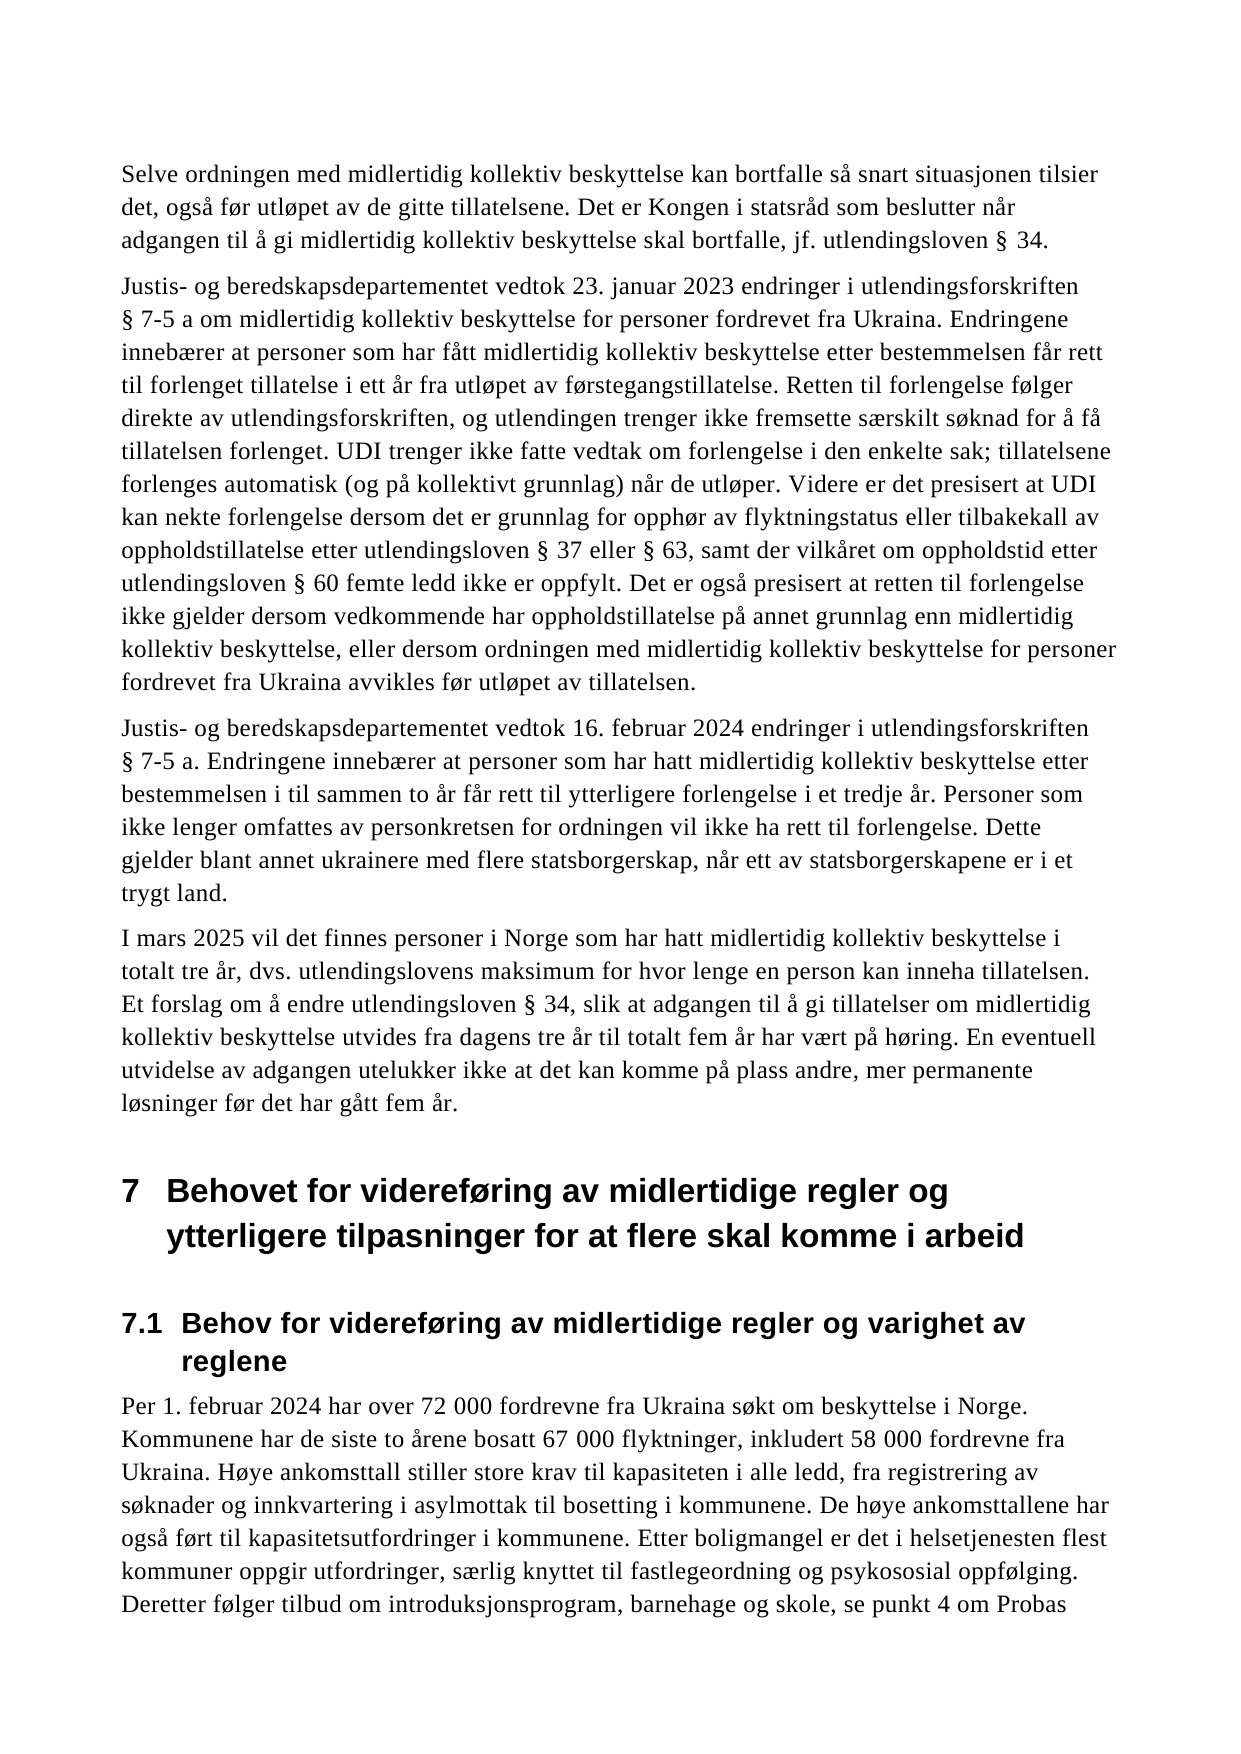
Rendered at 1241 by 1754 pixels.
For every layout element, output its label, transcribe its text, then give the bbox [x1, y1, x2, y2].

text Justis- og beredskapsdepartementet vedtok 23. januar 2023 endringer i utlendingsforskriften § 7-5 a om midlertidig kollektiv beskyttelse for personer fordrevet fra Ukraina. Endringene innebærer at personer som har fått midlertidig kollektiv beskyttelse etter bestemmelsen får rett til forlenget tillatelse i ett år fra utløpet av førstegangstillatelse. Retten til forlengelse følger direkte av utlendingsforskriften, og utlendingen trenger ikke fremsette særskilt søknad for å få tillatelsen forlenget. UDI trenger ikke fatte vedtak om forlengelse i den enkelte sak; tillatelsene forlenges automatisk (og på kollektivt grunnlag) når de utløper. Videre er det presisert at UDI kan nekte forlengelse dersom det er grunnlag for opphør av flyktningstatus eller tilbakekall av oppholdstillatelse etter utlendingsloven § 37 eller § 63, samt der vilkåret om oppholdstid etter utlendingsloven § 60 femte ledd ikke er oppfylt. Det er også presisert at retten til forlengelse ikke gjelder dersom vedkommende har oppholdstillatelse på annet grunnlag enn midlertidig kollektiv beskyttelse, eller dersom ordningen med midlertidig kollektiv beskyttelse for personer fordrevet fra Ukraina avvikles før utløpet av tillatelsen. [121, 271, 1119, 696]
text I mars 2025 vil det finnes personer i Norge som har hatt midlertidig kollektiv beskyttelse i totalt tre år, dvs. utlendingslovens maksimum for hvor lenge en person kan inneha tillatelsen. Et forslag om å endre utlendingsloven § 34, slik at adgangen til å gi tillatelser om midlertidig kollektiv beskyttelse utvides fra dagens tre år til totalt fem år har vært på høring. En eventuell utvidelse av adgangen utelukker ikke at det kan komme på plass andre, mer permanente løsninger før det har gått fem år. [121, 923, 1119, 1117]
subtitle Behov for videreføring av midlertidige regler og varighet av reglene [121, 1306, 1119, 1378]
text Selve ordningen med midlertidig kollektiv beskyttelse kan bortfalle så snart situasjonen tilsier det, også før utløpet av de gitte tillatelsene. Det er Kongen i statsråd som beslutter når adgangen til å gi midlertidig kollektiv beskyttelse skal bortfalle, jf. utlendingsloven § 34. [121, 159, 1119, 254]
subtitle Behovet for videreføring av midlertidige regler og ytterligere tilpasninger for at flere skal komme i arbeid [121, 1172, 1119, 1254]
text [121, 1391, 1119, 1618]
text Justis- og beredskapsdepartementet vedtok 16. februar 2024 endringer i utlendingsforskriften § 7-5 a. Endringene innebærer at personer som har hatt midlertidig kollektiv beskyttelse etter bestemmelsen i til sammen to år får rett til ytterligere forlengelse i et tredje år. Personer som ikke lenger omfattes av personkretsen for ordningen vil ikke ha rett til forlengelse. Dette gjelder blant annet ukrainere med flere statsborgerskap, når ett av statsborgerskapene er i et trygt land. [121, 713, 1119, 907]
